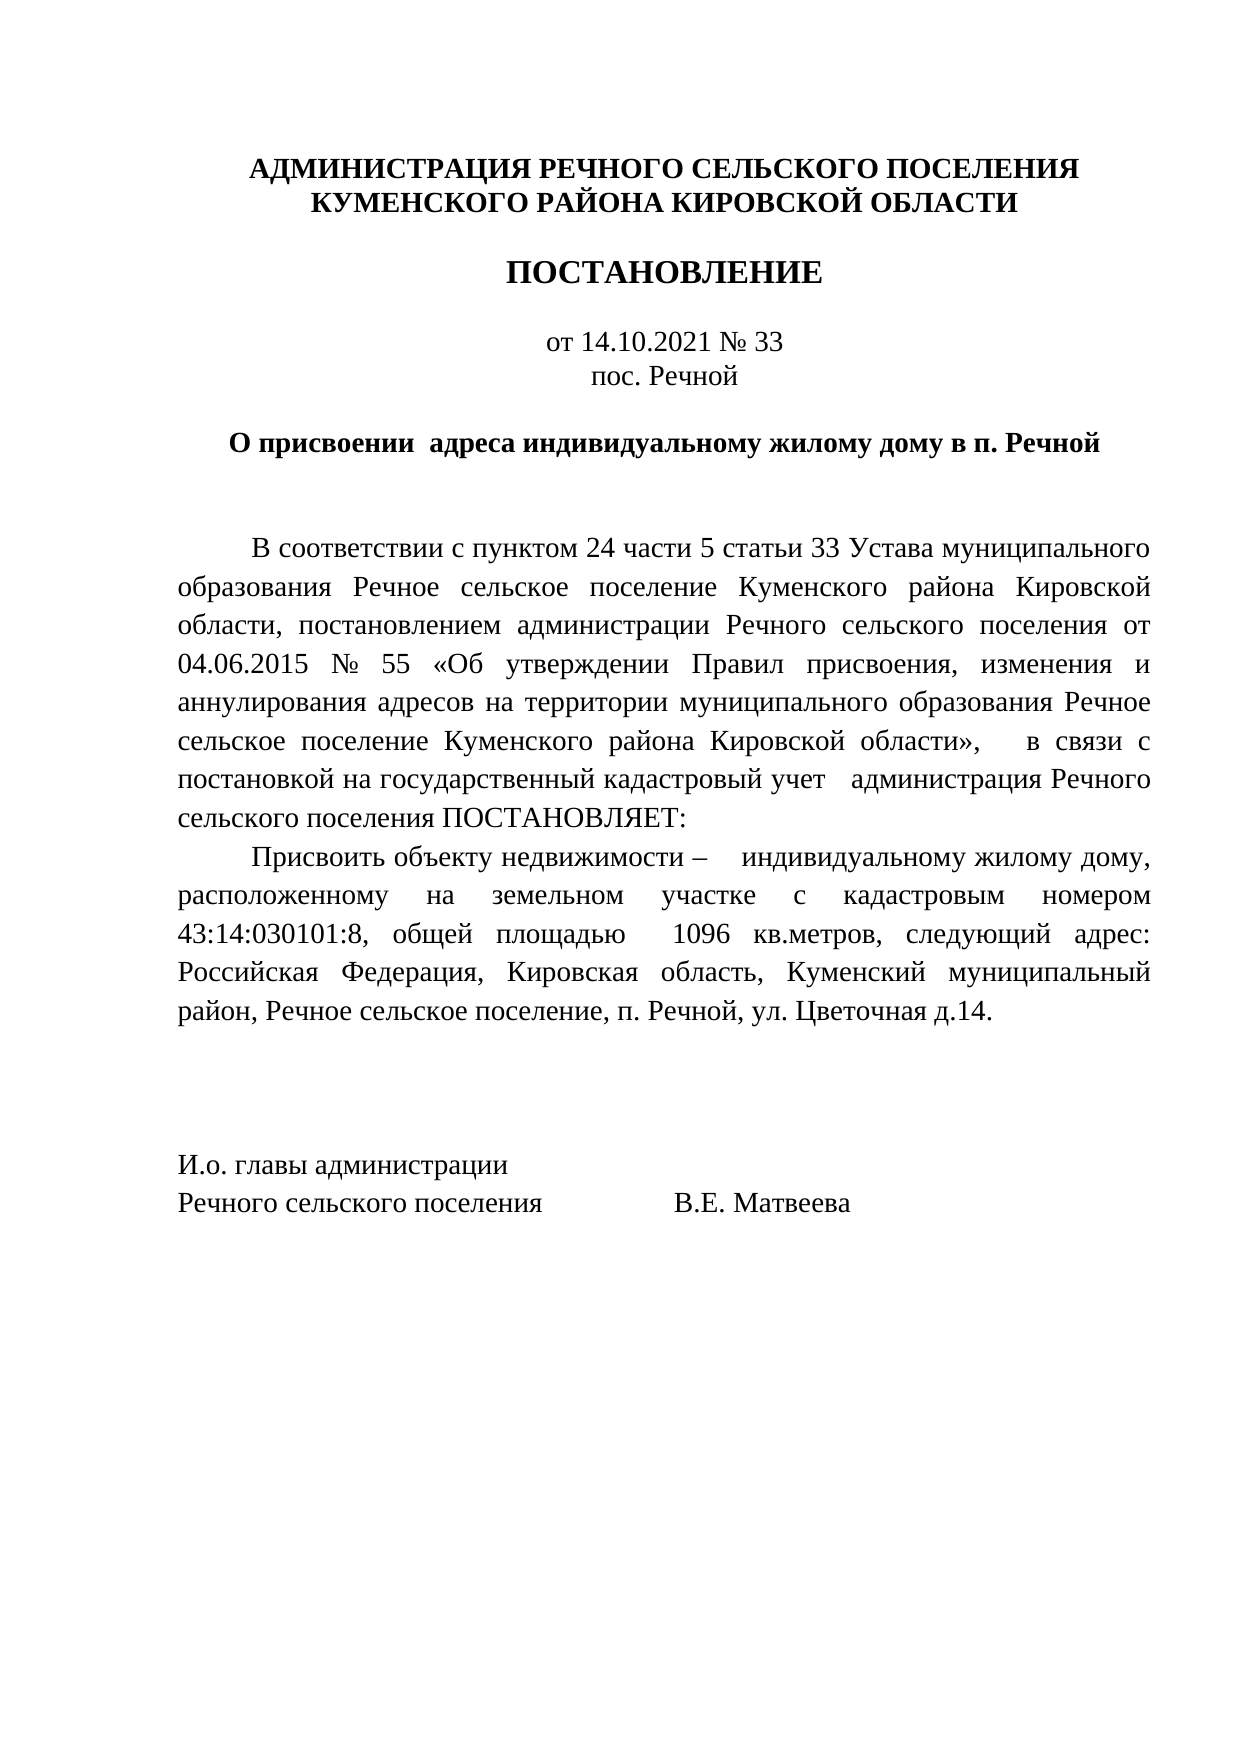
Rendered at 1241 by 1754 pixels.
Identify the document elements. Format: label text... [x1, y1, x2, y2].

text ПОСТАНОВЛЕНИЕ [177, 252, 1152, 291]
text АДМИНИСТРАЦИЯ РЕЧНОГО СЕЛЬСКОГО ПОСЕЛЕНИЯ КУМЕНСКОГО РАЙОНА КИРОВСКОЙ ОБЛАСТИ [177, 152, 1152, 219]
text Присвоить объекту недвижимости – индивидуальному жилому дому, расположенному на земельном участке с кадастровым номером 43:14:030101:8, общей площадью 1096 кв.метров, следующий адрес: Российская Федерация, Кировская область, Куменский муниципальный район, Речное сельское поселение, п. Речной, ул. Цветочная д.14. [177, 839, 1152, 1026]
text И.о. главы администрации [177, 1147, 1152, 1181]
text от 14.10.2021 № 33 [177, 324, 1152, 358]
text В соответствии с пунктом 24 части 5 статьи 33 Устава муниципального образования Речное сельское поселение Куменского района Кировской области, постановлением администрации Речного сельского поселения от 04.06.2015 № 55 «Об утверждении Правил присвоения, изменения и аннулирования адресов на территории муниципального образования Речное сельское поселение Куменского района Кировской области», в связи с постановкой на государственный кадастровый учет администрация Речного сельского поселения ПОСТАНОВЛЯЕТ: [177, 530, 1152, 834]
text Речного сельского поселения В.Е. Матвеева [177, 1186, 1152, 1219]
text О присвоении адреса индивидуальному жилому дому в п. Речной [177, 425, 1152, 458]
text пос. Речной [177, 358, 1152, 391]
